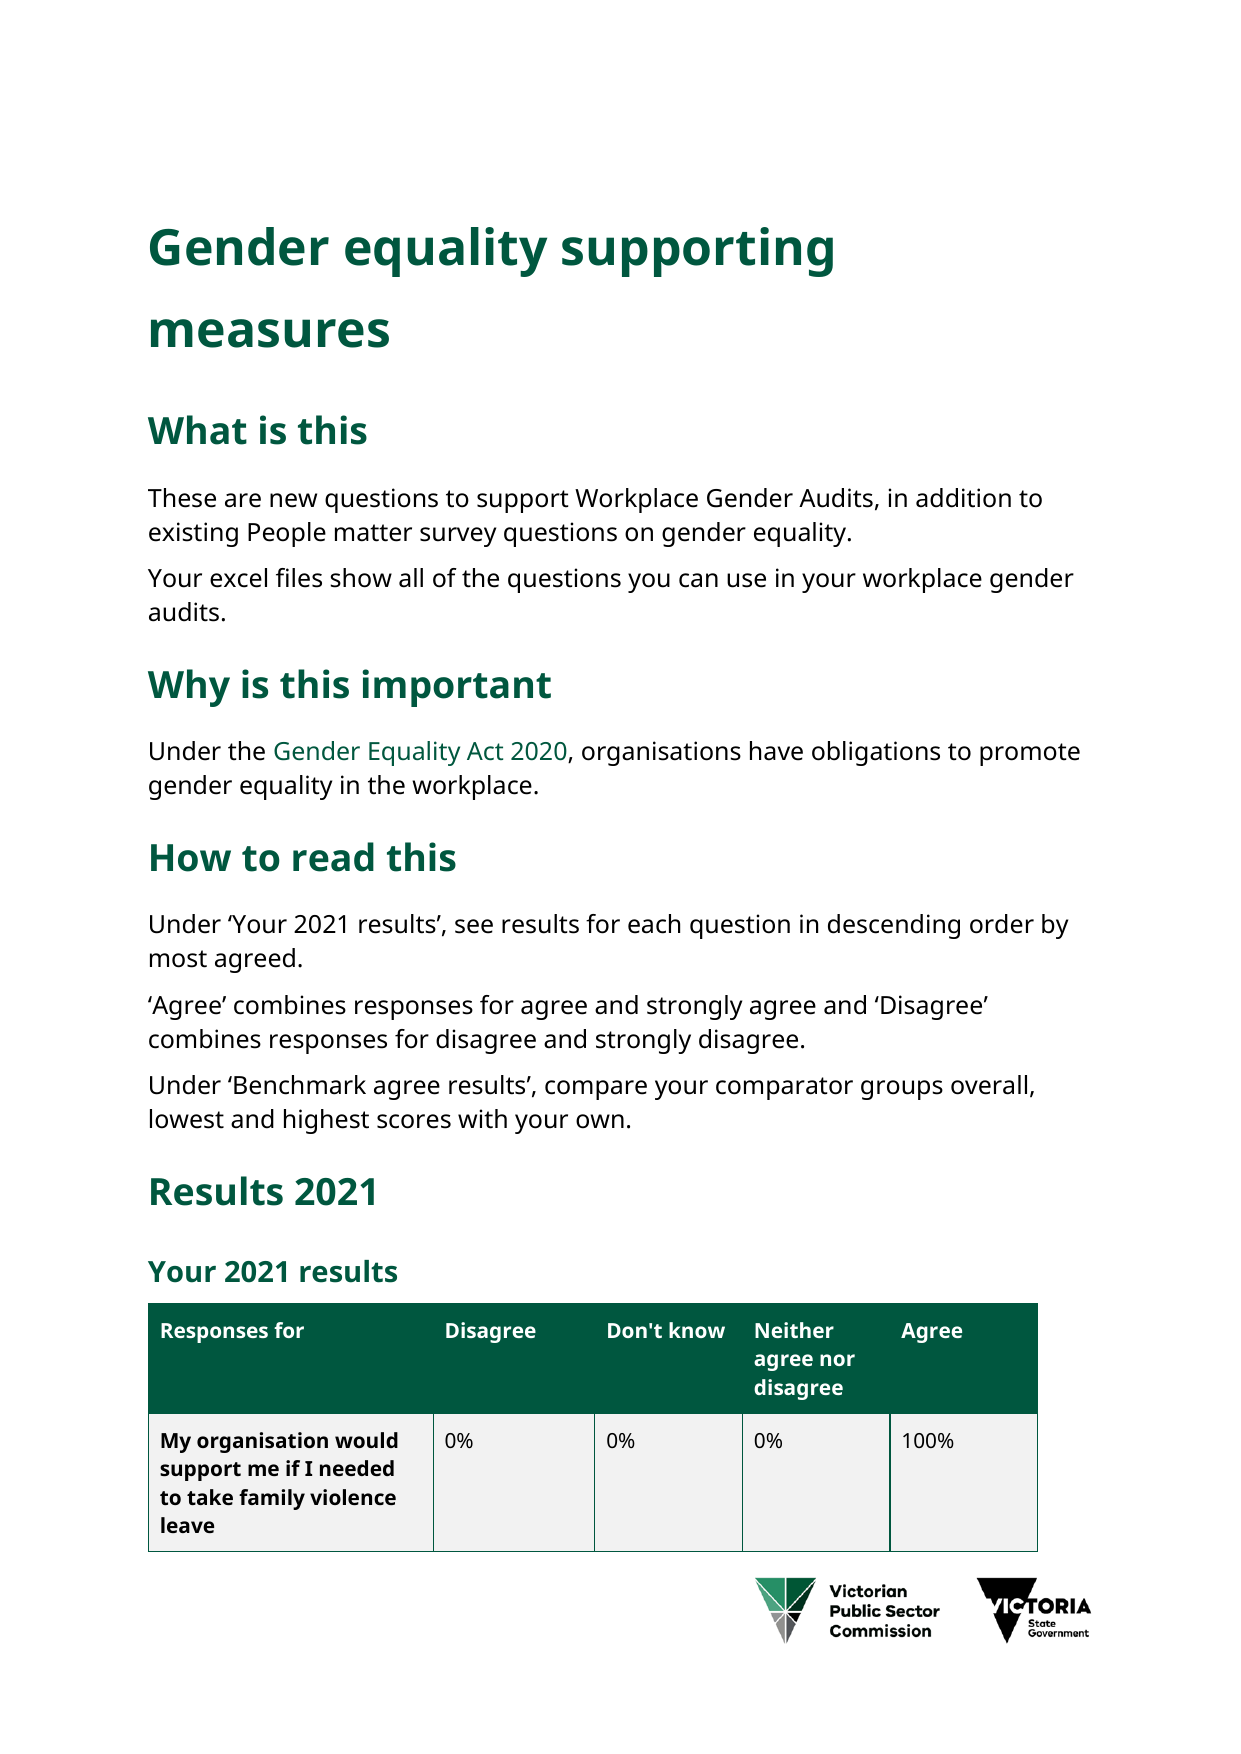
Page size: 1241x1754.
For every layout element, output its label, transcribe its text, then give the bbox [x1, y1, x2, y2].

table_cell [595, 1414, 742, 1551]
text Your excel files show all of the questions you can use in your workplace gender audits. [148, 561, 1092, 629]
picture [754, 1577, 1093, 1645]
text Under ‘Your 2021 results’, see results for each question in descending order by most agreed. [148, 907, 1092, 975]
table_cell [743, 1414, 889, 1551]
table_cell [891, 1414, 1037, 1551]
text Under the Gender Equality Act 2020, organisations have obligations to promote gender equality in the workplace. [148, 734, 1092, 802]
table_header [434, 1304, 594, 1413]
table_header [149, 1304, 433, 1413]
subtitle Results 2021 [148, 1165, 1092, 1216]
subtitle Why is this important [148, 658, 1092, 709]
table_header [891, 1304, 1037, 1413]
text ‘Agree’ combines responses for agree and strongly agree and ‘Disagree’ combines responses for disagree and strongly disagree. [148, 987, 1092, 1056]
text Under ‘Benchmark agree results’, compare your comparator groups overall, lowest and highest scores with your own. [148, 1068, 1092, 1136]
subtitle What is this [148, 404, 1092, 455]
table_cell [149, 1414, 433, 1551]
text These are new questions to support Workplace Gender Audits, in addition to existing People matter survey questions on gender equality. [148, 480, 1092, 548]
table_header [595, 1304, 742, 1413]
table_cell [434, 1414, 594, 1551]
subtitle Your 2021 results [148, 1252, 1092, 1291]
subtitle How to read this [148, 831, 1092, 882]
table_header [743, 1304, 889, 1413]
subtitle Gender equality supporting measures [148, 212, 1092, 362]
